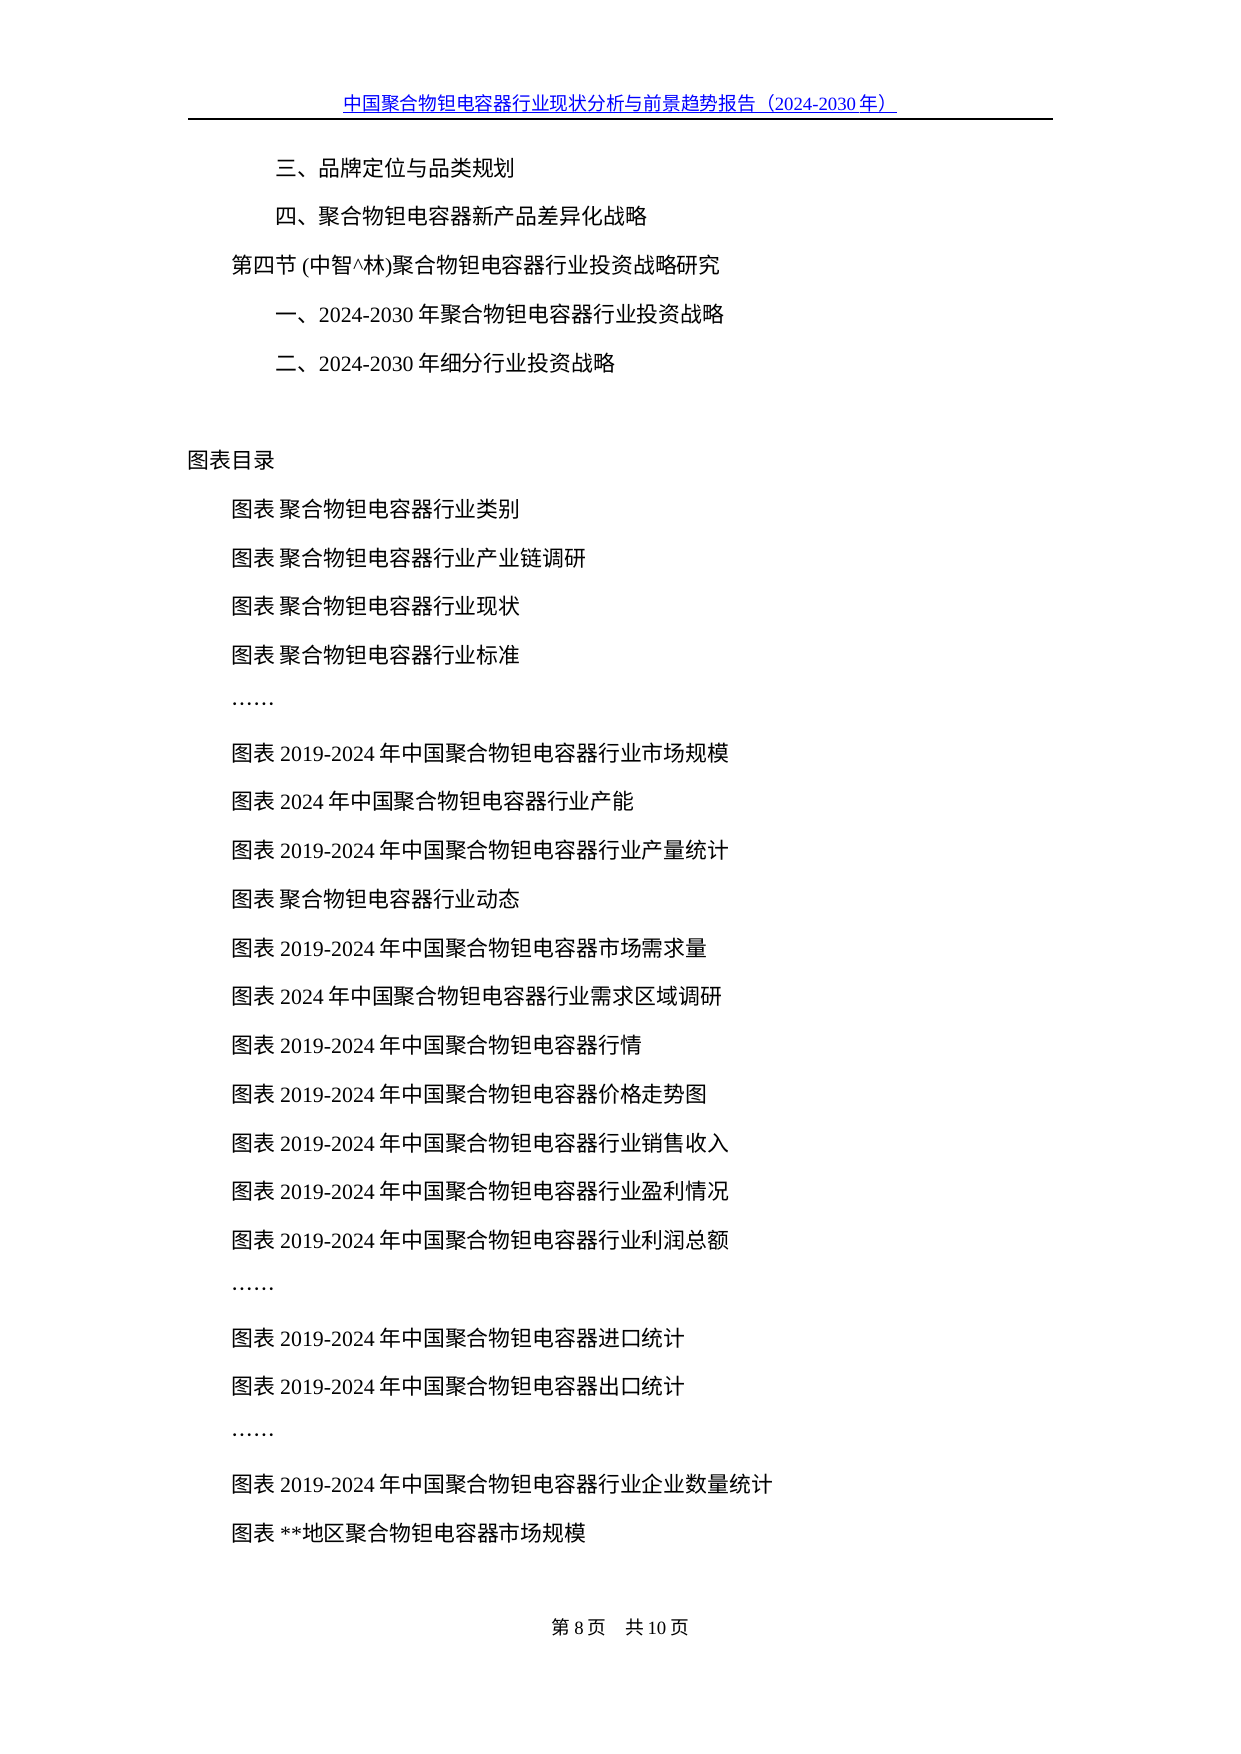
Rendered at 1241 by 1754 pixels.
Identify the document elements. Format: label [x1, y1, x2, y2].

text [187, 150, 1053, 1548]
